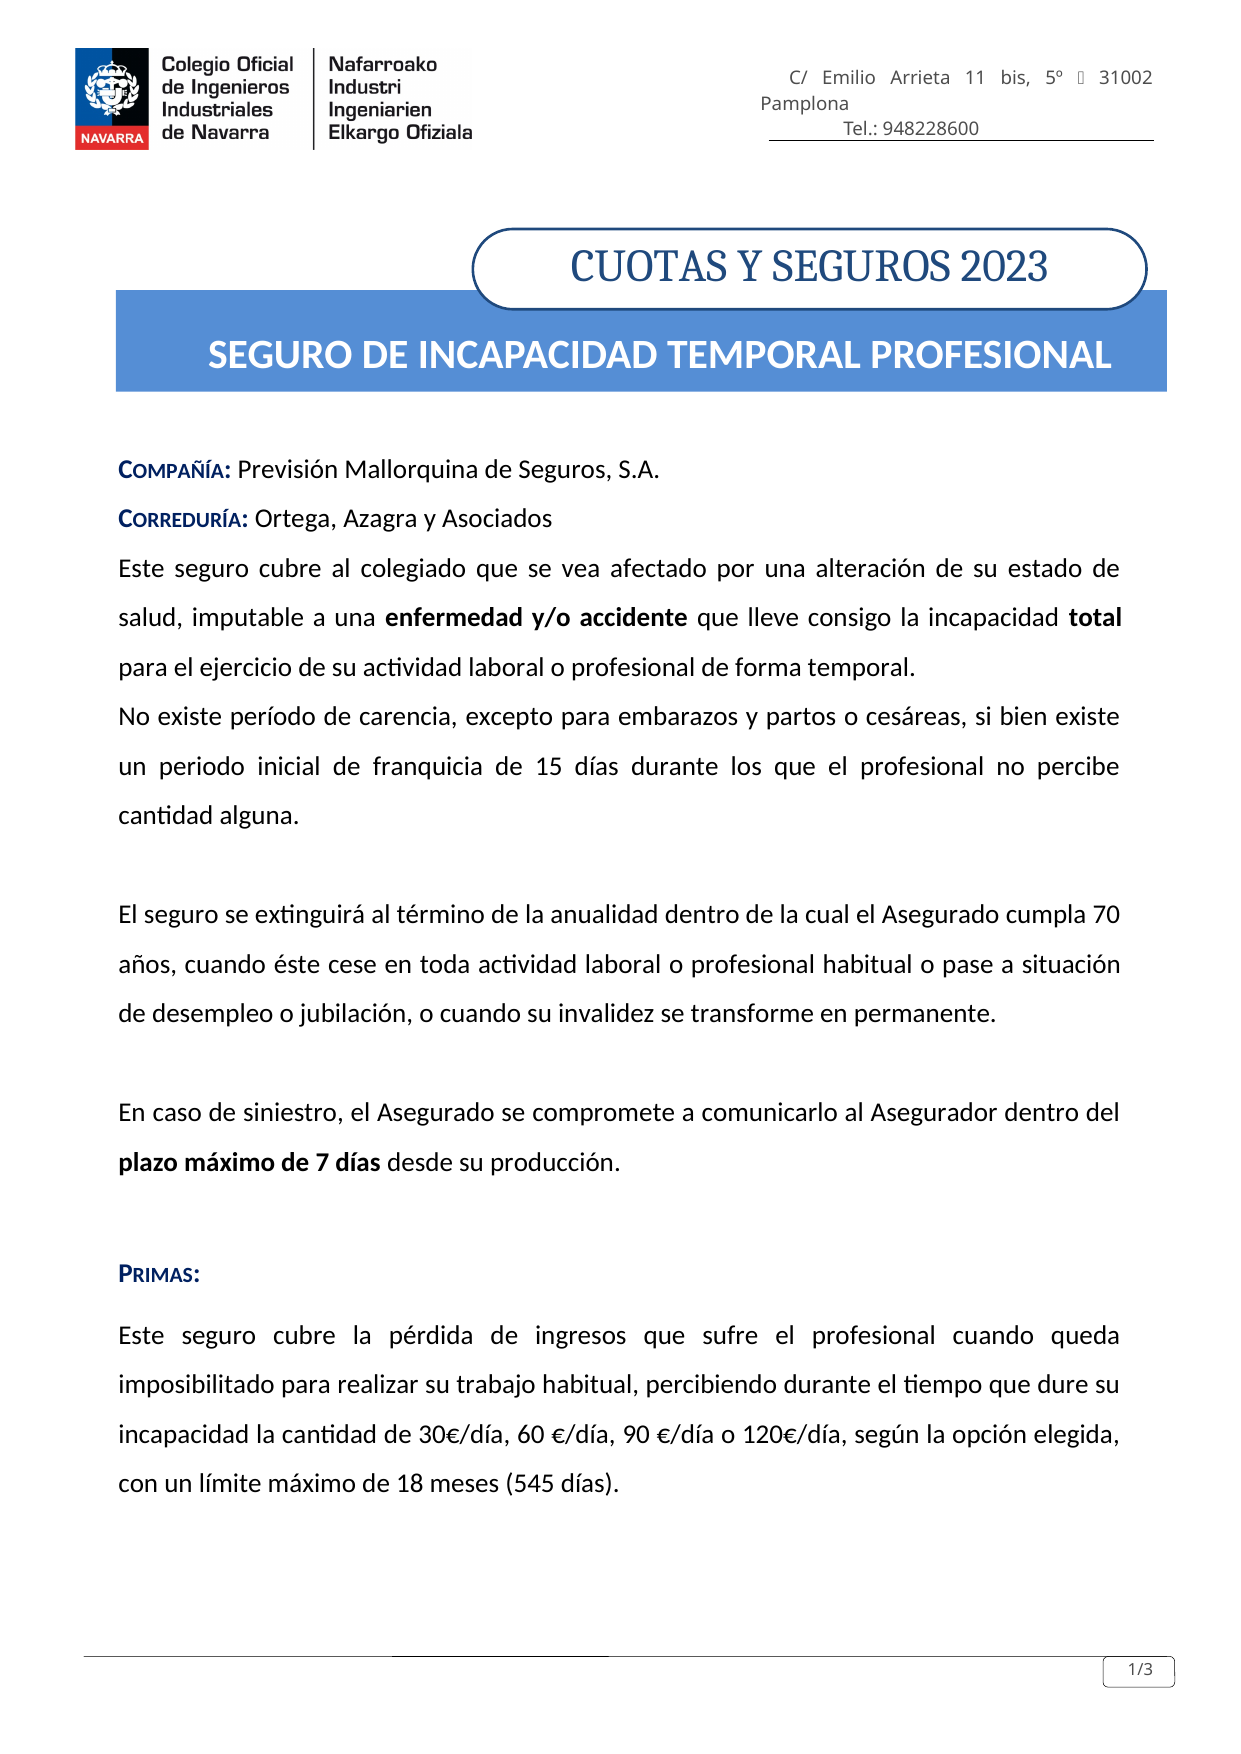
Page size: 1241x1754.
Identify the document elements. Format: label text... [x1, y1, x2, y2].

text No existe período de carencia, excepto para embarazos y partos o cesáreas, si bien existe un periodo inicial de franquicia de 15 días durante los que el profesional no percibe cantidad alguna. [118, 699, 1122, 831]
text Correduría: Ortega, Azagra y Asociados [118, 502, 1122, 534]
text Compañía: Previsión Mallorquina de Seguros, S.A. [118, 452, 1122, 485]
text Este seguro cubre al colegiado que se vea afectado por una alteración de su estado de salud, imputable a una enfermedad y/o accidente que lleve consigo la incapacidad total para el ejercicio de su actividad laboral o profesional de forma temporal. [118, 551, 1122, 683]
text Este seguro cubre la pérdida de ingresos que sufre el profesional cuando queda imposibilitado para realizar su trabajo habitual, percibiendo durante el tiempo que dure su incapacidad la cantidad de 30€/día, 60 €/día, 90 €/día o 120€/día, según la opción elegida, con un límite máximo de 18 meses (545 días). [118, 1318, 1122, 1500]
text En caso de siniestro, el Asegurado se compromete a comunicarlo al Asegurador dentro del plazo máximo de 7 días desde su producción. [118, 1095, 1122, 1178]
text El seguro se extinguirá al término de la anualidad dentro de la cual el Asegurado cumpla 70 años, cuando éste cese en toda actividad laboral o profesional habitual o pase a situación de desempleo o jubilación, o cuando su invalidez se transforme en permanente. [118, 897, 1122, 1029]
picture [75, 48, 472, 150]
text Primas: [118, 1256, 1122, 1289]
